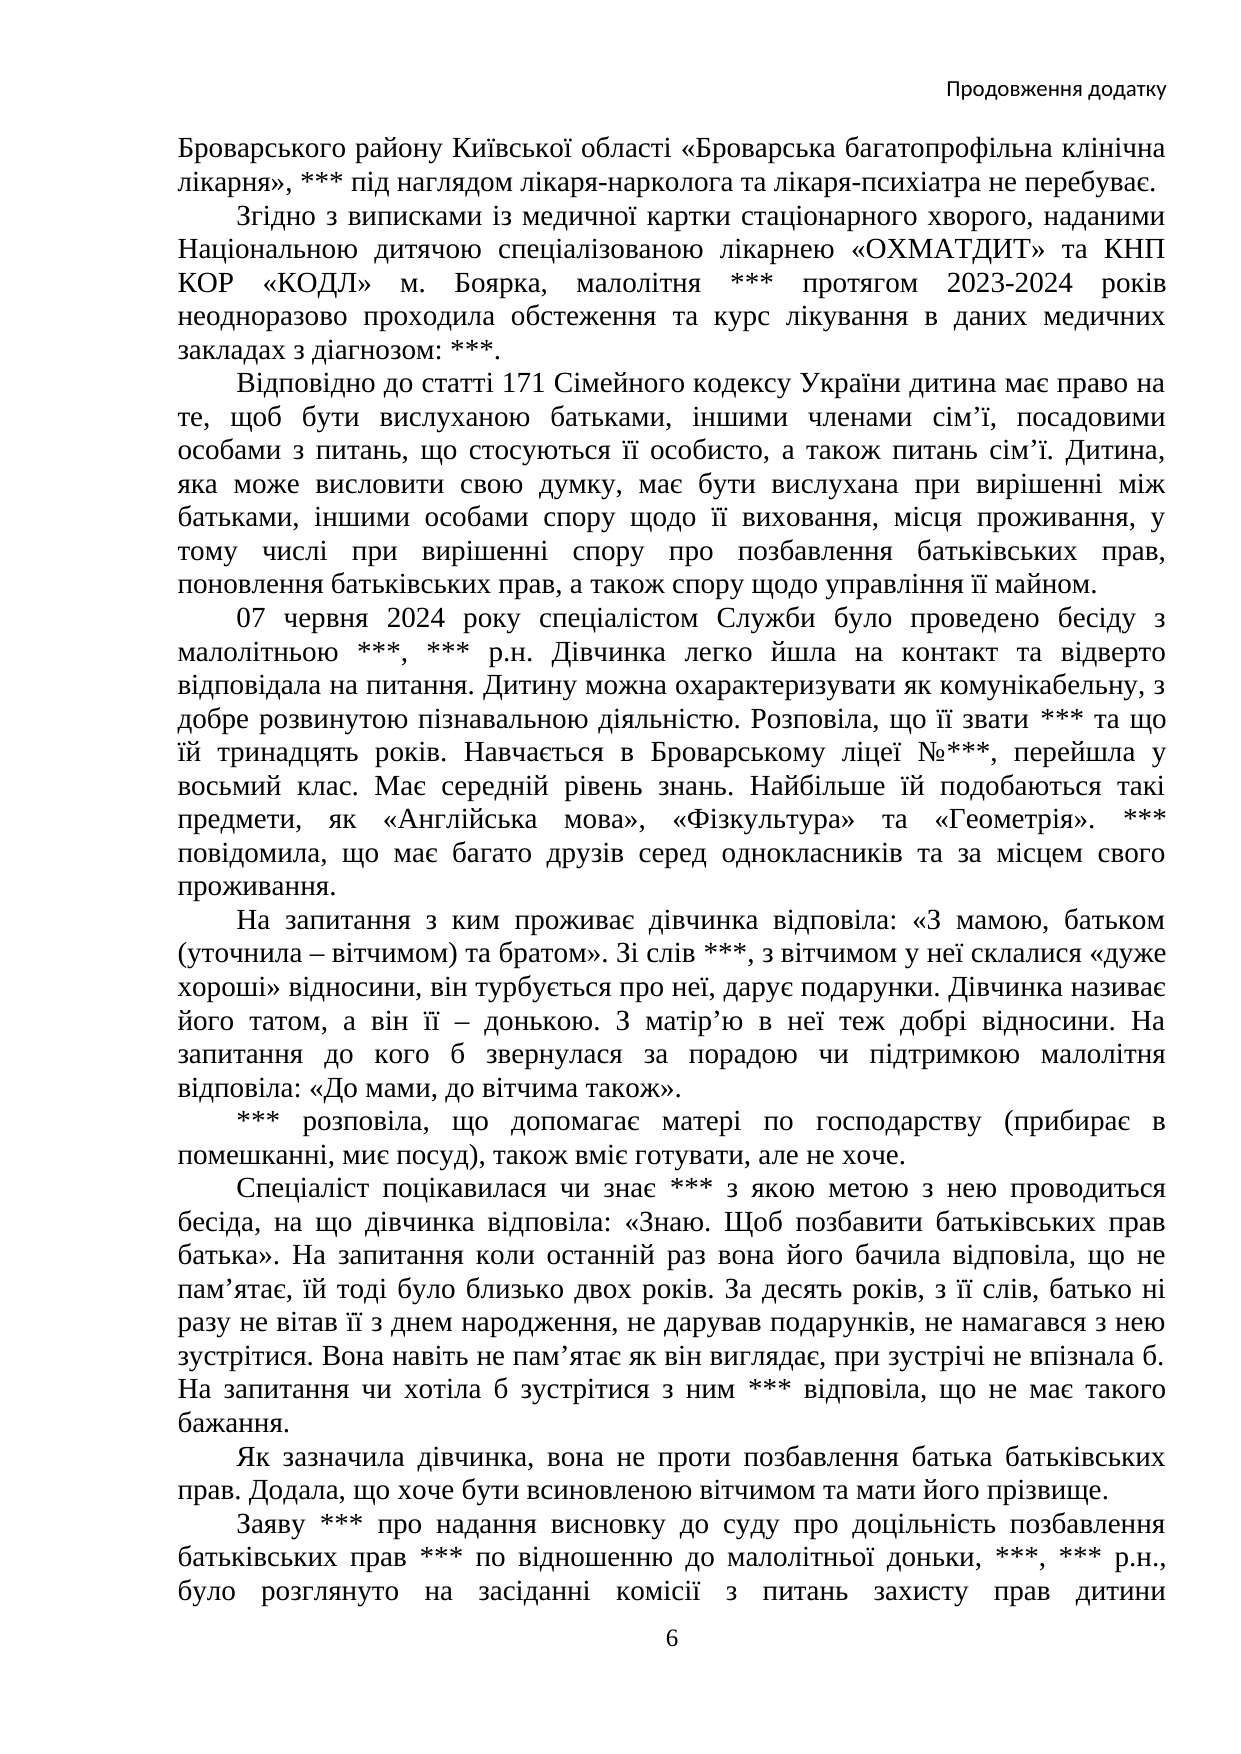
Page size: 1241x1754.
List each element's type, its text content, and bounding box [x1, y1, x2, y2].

text 07 червня 2024 року спеціалістом Служби було проведено бесіду з малолітньою ***, *** р.н. Дівчинка легко йшла на контакт та відверто відповідала на питання. Дитину можна охарактеризувати як комунікабельну, з добре розвинутою пізнавальною діяльністю. Розповіла, що її звати *** та що їй тринадцять років. Навчається в Броварському ліцеї №***, перейшла у восьмий клас. Має середній рівень знань. Найбільше їй подобаються такі предмети, як «Англійська мова», «Фізкультура» та «Геометрія». *** повідомила, що має багато друзів серед однокласників та за місцем свого проживання. [177, 600, 1167, 902]
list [177, 131, 1167, 198]
text На запитання з ким проживає дівчинка відповіла: «З мамою, батьком (уточнила – вітчимом) та братом». Зі слів ***, з вітчимом у неї склалися «дуже хороші» відносини, він турбується про неї, дарує подарунки. Дівчинка називає його татом, а він її – донькою. З матір’ю в неї теж добрі відносини. На запитання до кого б звернулася за порадою чи підтримкою малолітня відповіла: «До мами, до вітчима також». [177, 902, 1167, 1103]
text Як зазначила дівчинка, вона не проти позбавлення батька батьківських прав. Додала, що хоче бути всиновленою вітчимом та мати його прізвище. [177, 1439, 1167, 1506]
text Спеціаліст поцікавилася чи знає *** з якою метою з нею проводиться бесіда, на що дівчинка відповіла: «Знаю. Щоб позбавити батьківських прав батька». На запитання коли останній раз вона його бачила відповіла, що не пам’ятає, їй тоді було близько двох років. За десять років, з її слів, батько ні разу не вітав її з днем народження, не дарував подарунків, не намагався з нею зустрітися. Вона навіть не пам’ятає як він виглядає, при зустрічі не впізнала б. На запитання чи хотіла б зустрітися з ним *** відповіла, що не має такого бажання. [177, 1170, 1167, 1439]
text *** розповіла, що допомагає матері по господарству (прибирає в помешканні, миє посуд), також вміє готувати, але не хоче. [177, 1103, 1167, 1170]
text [177, 1506, 1167, 1606]
text Згідно з виписками із медичної картки стаціонарного хворого, наданими Національною дитячою спеціалізованою лікарнею «ОХМАТДИТ» та КНП КОР «КОДЛ» м. Боярка, малолітня *** протягом 2023-2024 років неодноразово проходила обстеження та курс лікування в даних медичних закладах з діагнозом: ***. [177, 198, 1167, 365]
text Відповідно до статті 171 Сімейного кодексу України дитина має право на те, щоб бути вислуханою батьками, іншими членами сімʼї, посадовими особами з питань, що стосуються її особисто, а також питань сімʼї. Дитина, яка може висловити свою думку, має бути вислухана при вирішенні між батьками, іншими особами спору щодо її виховання, місця проживання, у тому числі при вирішенні спору про позбавлення батьківських прав, поновлення батьківських прав, а також спору щодо управління її майном. [177, 365, 1167, 600]
